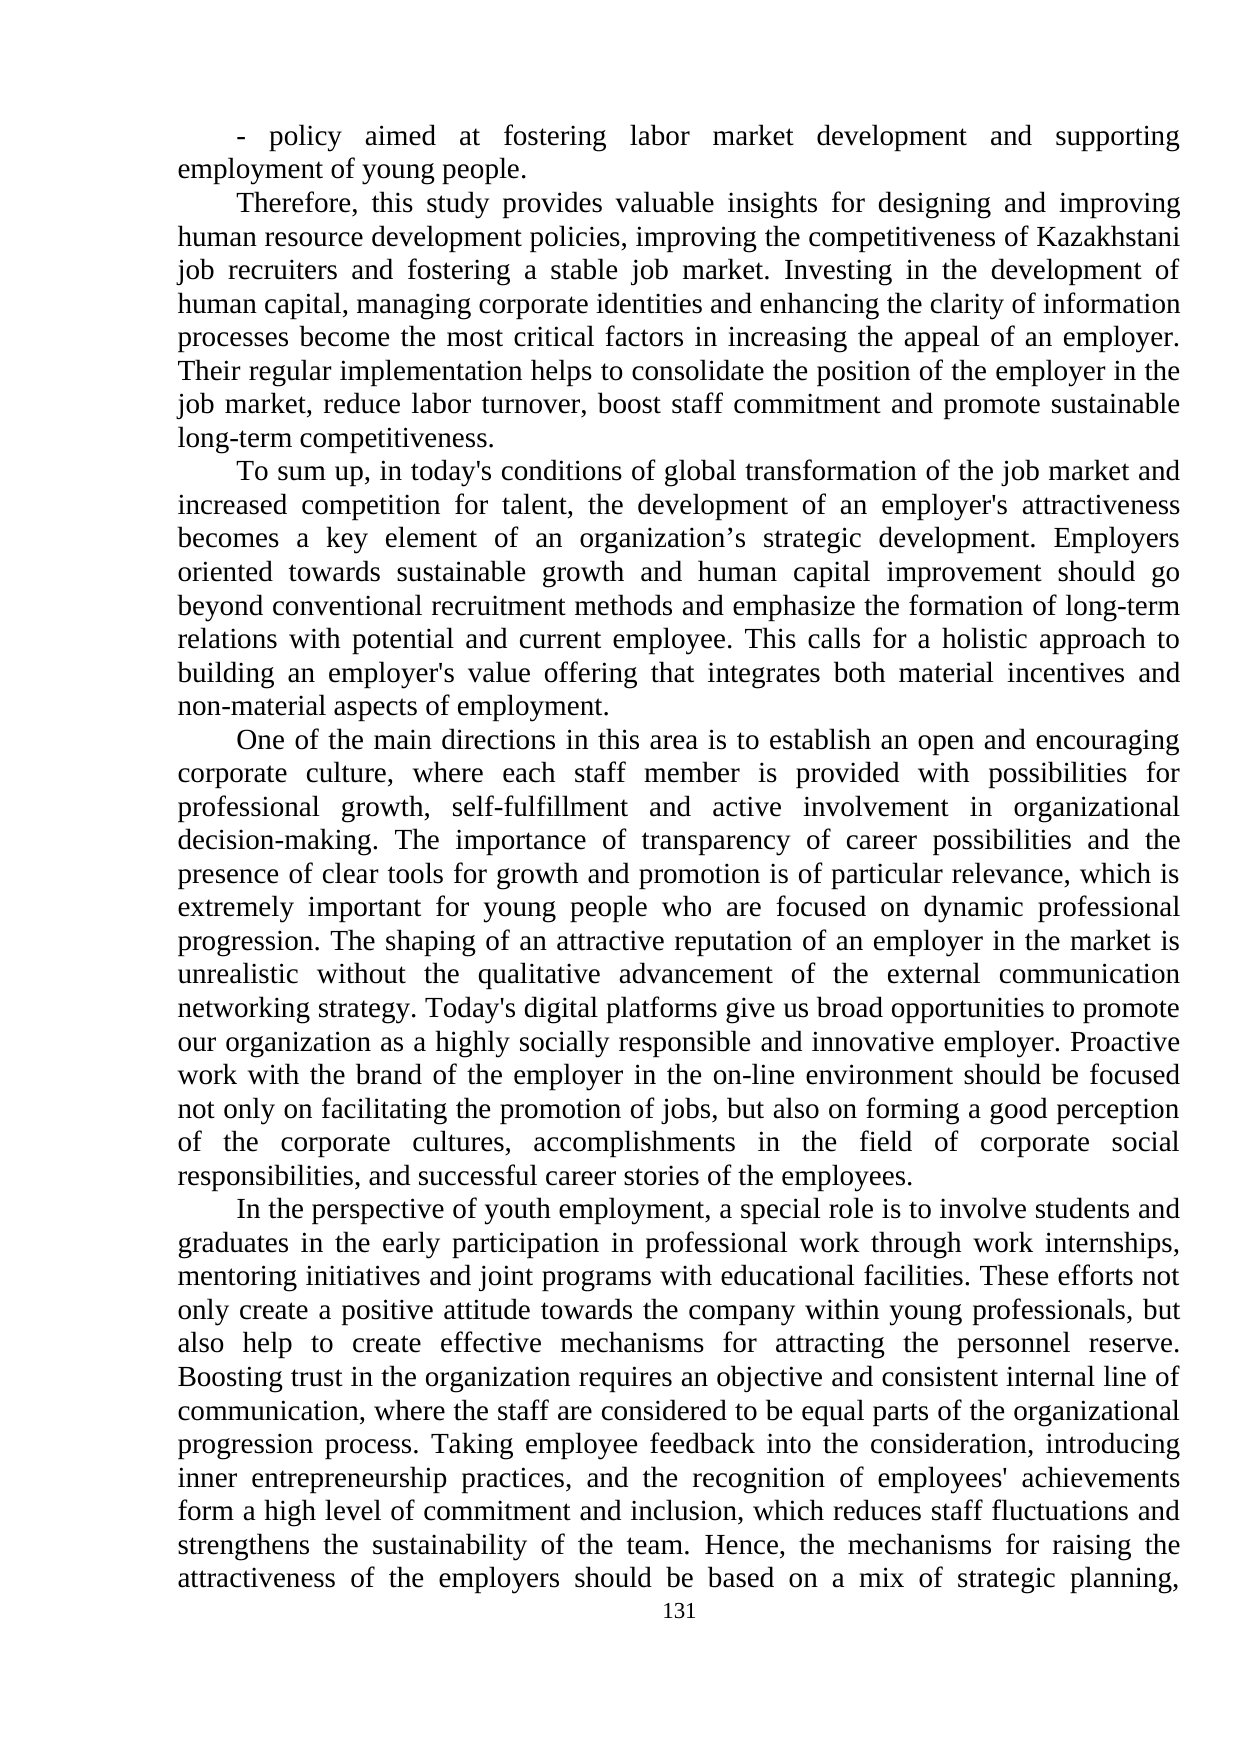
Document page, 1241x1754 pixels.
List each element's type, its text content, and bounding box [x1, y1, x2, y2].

text To sum up, in today's conditions of global transformation of the job market and increased competition for talent, the development of an employer's attractiveness becomes a key element of an organization’s strategic development. Employers oriented towards sustainable growth and human capital improvement should go beyond conventional recruitment methods and emphasize the formation of long-term relations with potential and current employee. This calls for a holistic approach to building an employer's value offering that integrates both material incentives and non-material aspects of employment. [177, 453, 1181, 722]
text - policy aimed at fostering labor market development and supporting employment of young people. [177, 118, 1181, 185]
text Therefore, this study provides valuable insights for designing and improving human resource development policies, improving the competitiveness of Kazakhstani job recruiters and fostering a stable job market. Investing in the development of human capital, managing corporate identities and enhancing the clarity of information processes become the most critical factors in increasing the appeal of an employer. Their regular implementation helps to consolidate the position of the employer in the job market, reduce labor turnover, boost staff commitment and promote sustainable long-term competitiveness. [177, 185, 1181, 453]
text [177, 1191, 1181, 1594]
text One of the main directions in this area is to establish an open and encouraging corporate culture, where each staff member is provided with possibilities for professional growth, self-fulfillment and active involvement in organizational decision-making. The importance of transparency of career possibilities and the presence of clear tools for growth and promotion is of particular relevance, which is extremely important for young people who are focused on dynamic professional progression. The shaping of an attractive reputation of an employer in the market is unrealistic without the qualitative advancement of the external communication networking strategy. Today's digital platforms give us broad opportunities to promote our organization as a highly socially responsible and innovative employer. Proactive work with the brand of the employer in the on-line environment should be focused not only on facilitating the promotion of jobs, but also on forming a good perception of the corporate cultures, accomplishments in the field of corporate social responsibilities, and successful career stories of the employees. [177, 722, 1181, 1191]
